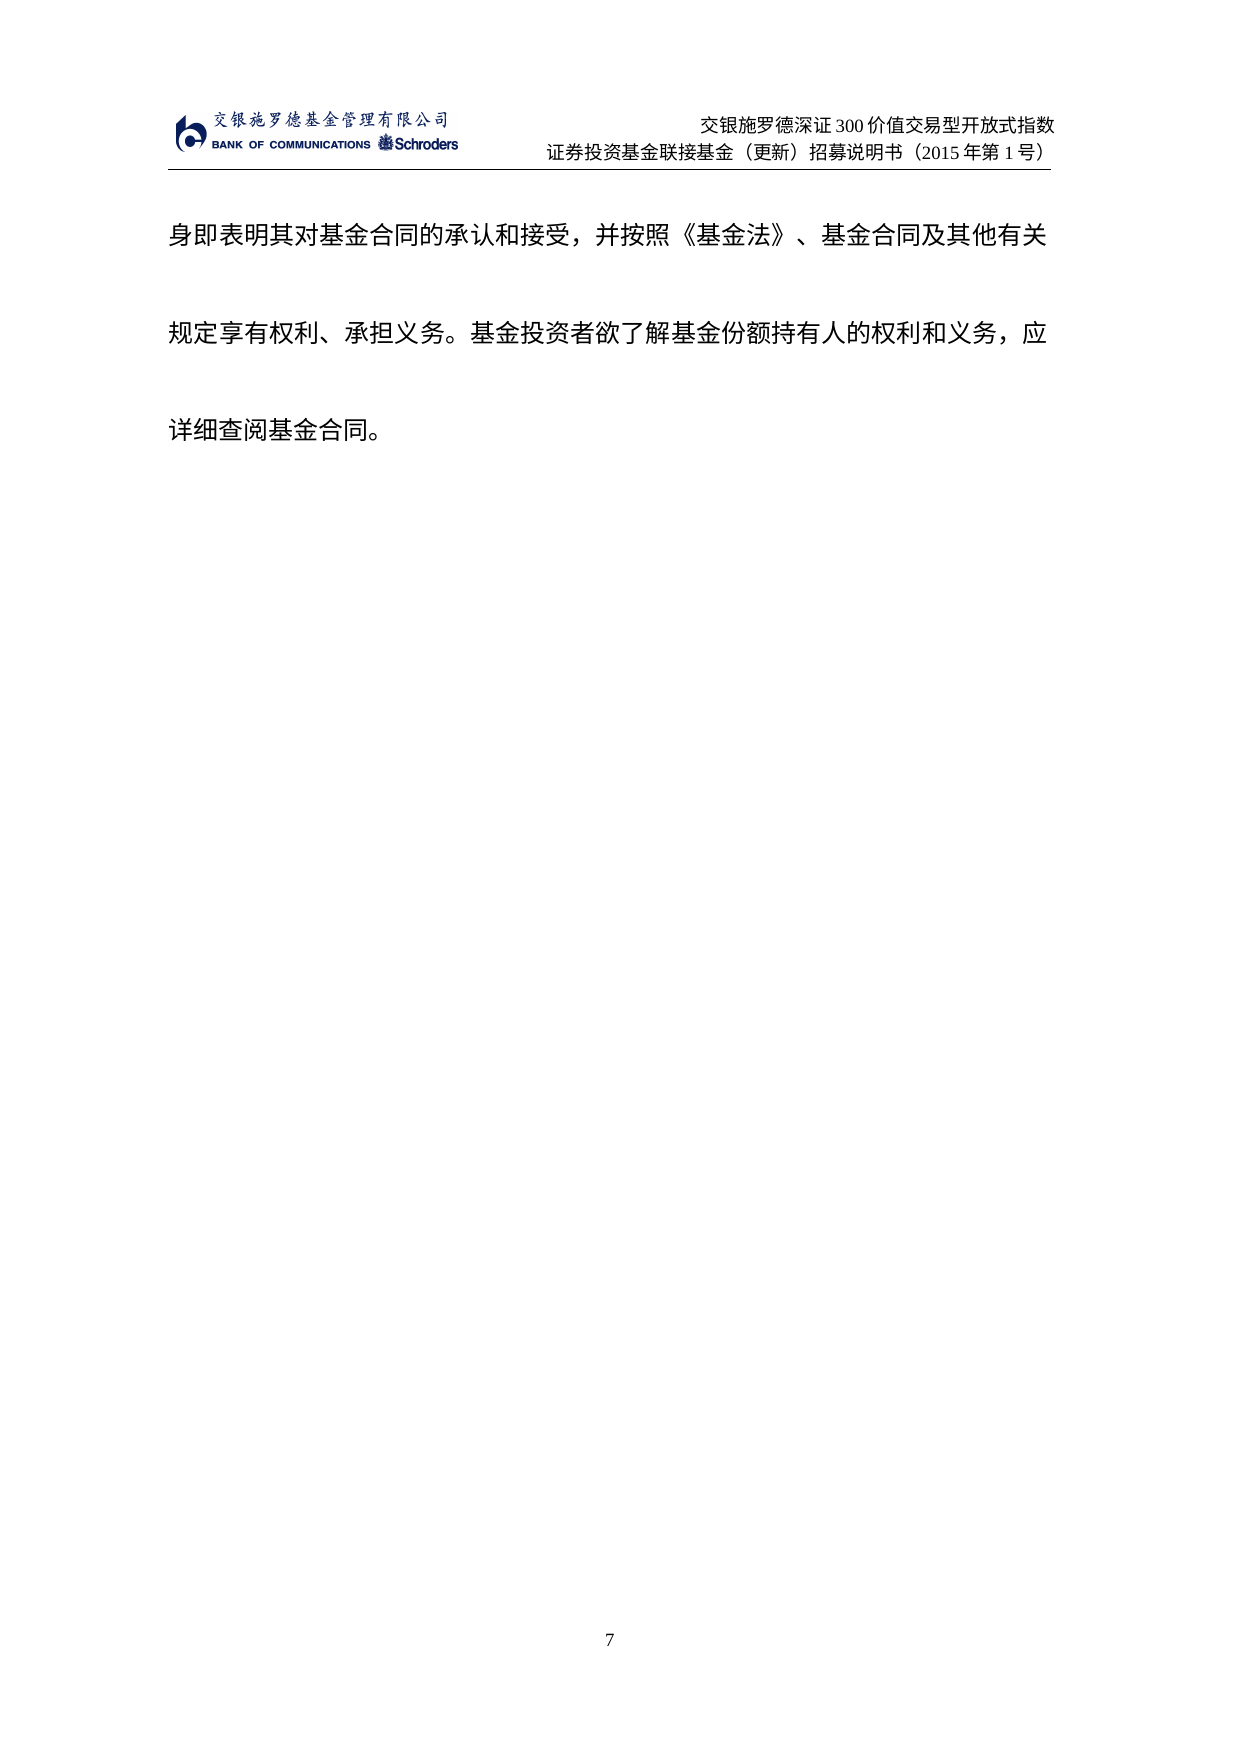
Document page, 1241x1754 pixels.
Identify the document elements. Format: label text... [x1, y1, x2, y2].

picture [176, 111, 458, 152]
